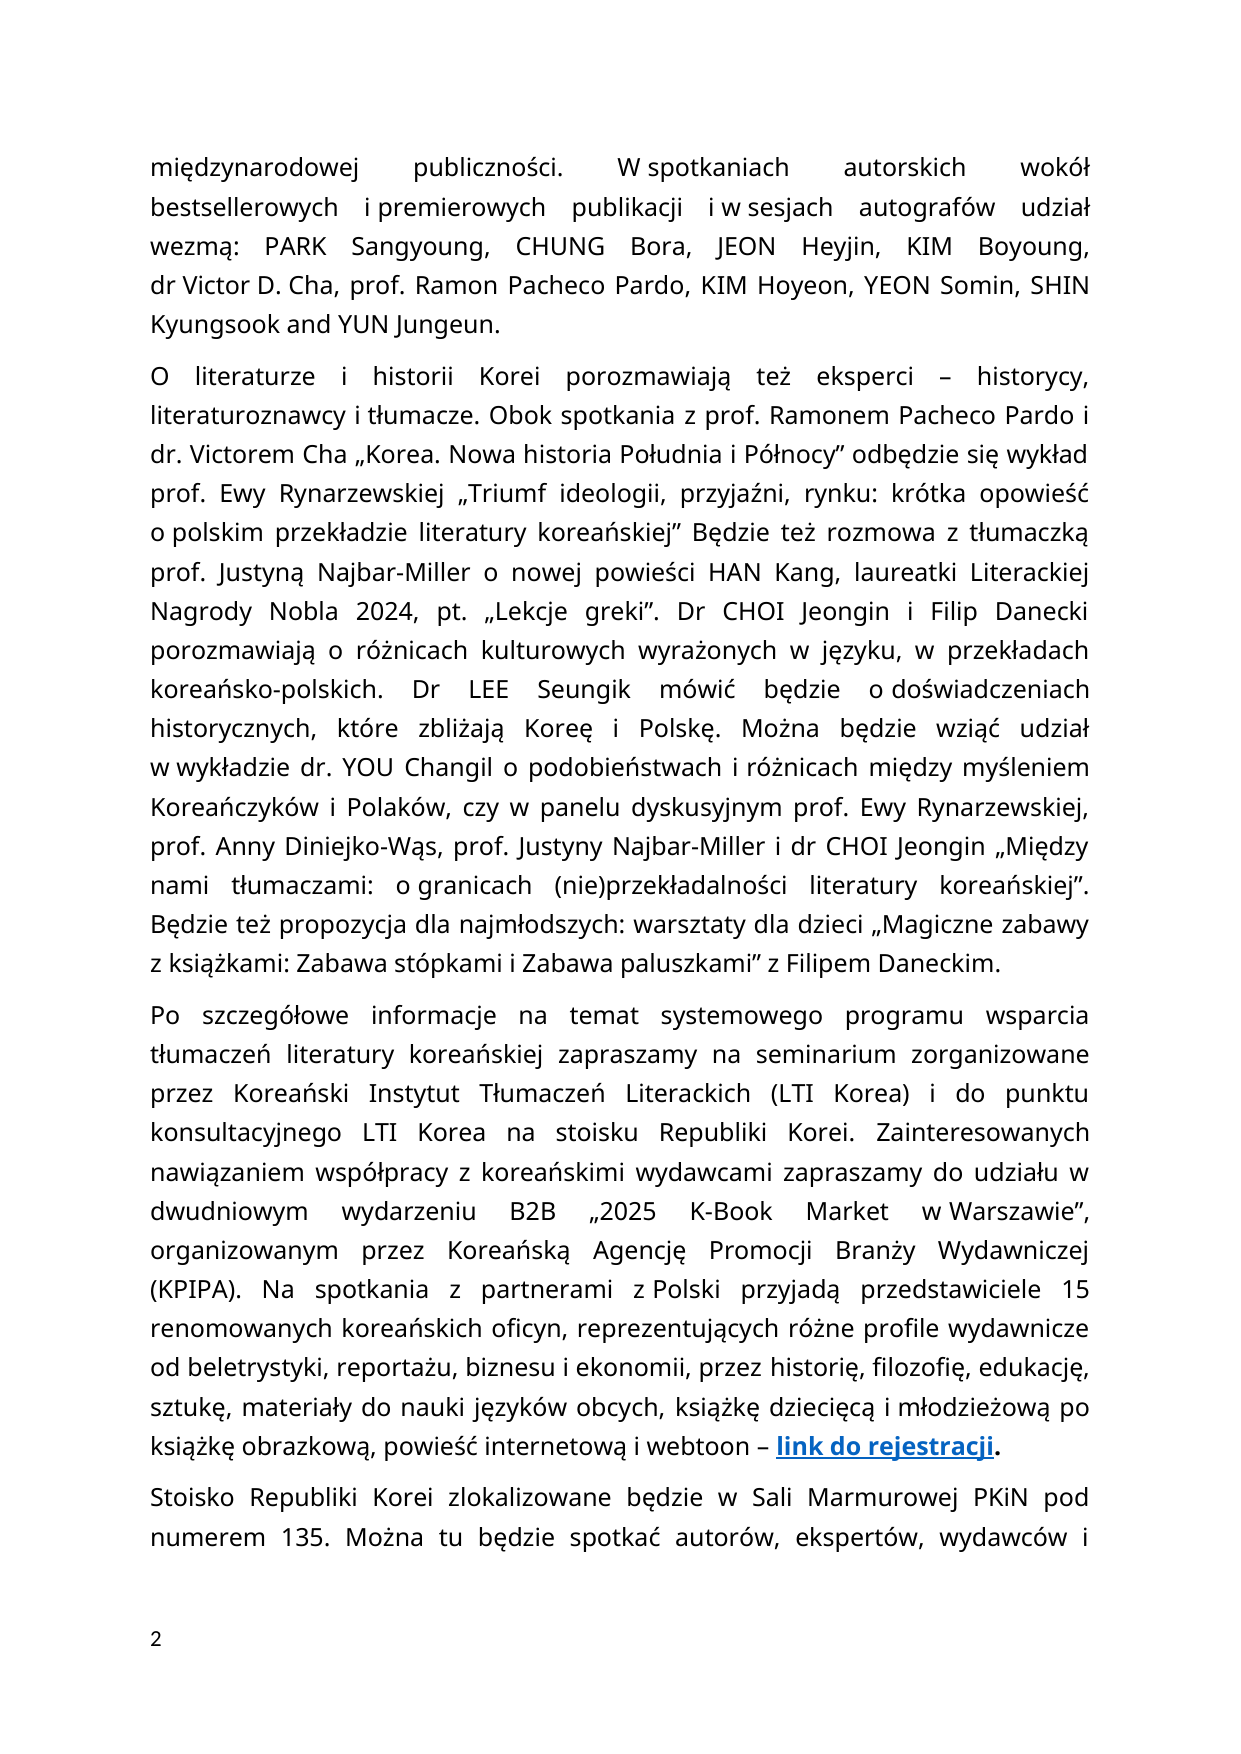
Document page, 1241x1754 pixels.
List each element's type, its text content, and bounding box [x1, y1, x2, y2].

text Po szczegółowe informacje na temat systemowego programu wsparcia tłumaczeń literatury koreańskiej zapraszamy na seminarium zorganizowane przez Koreański Instytut Tłumaczeń Literackich (LTI Korea) i do punktu konsultacyjnego LTI Korea na stoisku Republiki Korei. Zainteresowanych nawiązaniem współpracy z koreańskimi wydawcami zapraszamy do udziału w dwudniowym wydarzeniu B2B „2025 K-Book Market w Warszawie”, organizowanym przez Koreańską Agencję Promocji Branży Wydawniczej (KPIPA). Na spotkania z partnerami z Polski przyjadą przedstawiciele 15 renomowanych koreańskich oficyn, reprezentujących różne profile wydawnicze od beletrystyki, reportażu, biznesu i ekonomii, przez historię, filozofię, edukację, sztukę, materiały do nauki języków obcych, książkę dziecięcą i młodzieżową po książkę obrazkową, powieść internetową i webtoon – link do rejestracji. [150, 997, 1090, 1462]
text O literaturze i historii Korei porozmawiają też eksperci – historycy, literaturoznawcy i tłumacze. Obok spotkania z prof. Ramonem Pacheco Pardo i dr. Victorem Cha „Korea. Nowa historia Południa i Północy” odbędzie się wykład prof. Ewy Rynarzewskiej „Triumf ideologii, przyjaźni, rynku: krótka opowieść o polskim przekładzie literatury koreańskiej” Będzie też rozmowa z tłumaczką prof. Justyną Najbar-Miller o nowej powieści HAN Kang, laureatki Literackiej Nagrody Nobla 2024, pt. „Lekcje greki”. Dr CHOI Jeongin i Filip Danecki porozmawiają o różnicach kulturowych wyrażonych w języku, w przekładach koreańsko-polskich. Dr LEE Seungik mówić będzie o doświadczeniach historycznych, które zbliżają Koreę i Polskę. Można będzie wziąć udział w wykładzie dr. YOU Changil o podobieństwach i różnicach między myśleniem Koreańczyków i Polaków, czy w panelu dyskusyjnym prof. Ewy Rynarzewskiej, prof. Anny Diniejko-Wąs, prof. Justyny Najbar-Miller i dr CHOI Jeongin „Między nami tłumaczami: o granicach (nie)przekładalności literatury koreańskiej”. Będzie też propozycja dla najmłodszych: warsztaty dla dzieci „Magiczne zabawy z książkami: Zabawa stópkami i Zabawa paluszkami” z Filipem Daneckim. [150, 358, 1090, 980]
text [150, 1480, 1090, 1553]
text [150, 150, 1090, 341]
